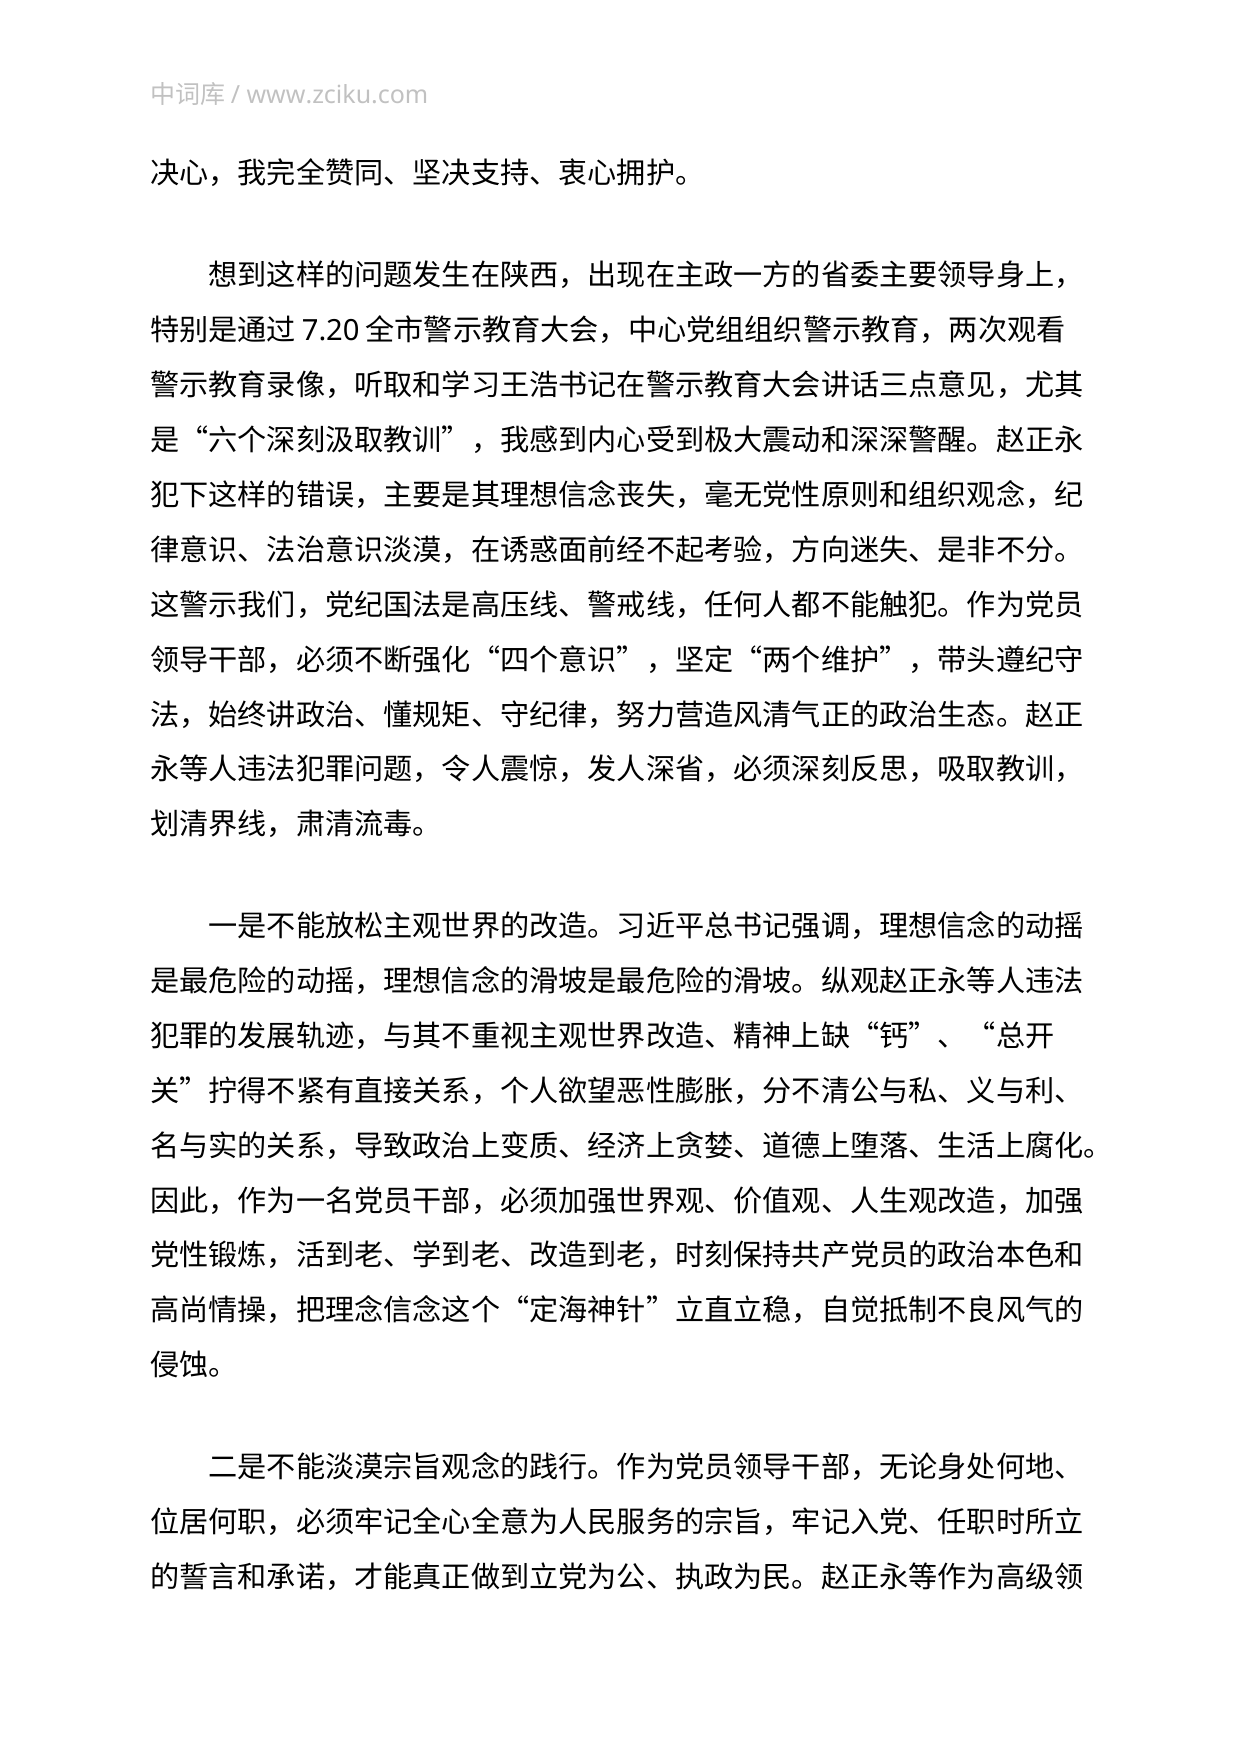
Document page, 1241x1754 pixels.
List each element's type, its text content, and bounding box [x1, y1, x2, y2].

text 一是不能放松主观世界的改造。习近平总书记强调，理想信念的动摇是最危险的动摇，理想信念的滑坡是最危险的滑坡。纵观赵正永等人违法犯罪的发展轨迹，与其不重视主观世界改造、精神上缺“钙”、“总开关”拧得不紧有直接关系，个人欲望恶性膨胀，分不清公与私、义与利、名与实的关系，导致政治上变质、经济上贪婪、道德上堕落、生活上腐化。因此，作为一名党员干部，必须加强世界观、价值观、人生观改造，加强党性锻炼，活到老、学到老、改造到老，时刻保持共产党员的政治本色和高尚情操，把理念信念这个“定海神针”立直立稳，自觉抵制不良风气的侵蚀。 [150, 903, 1090, 1384]
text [150, 150, 1090, 192]
text 想到这样的问题发生在陕西，出现在主政一方的省委主要领导身上，特别是通过7.20全市警示教育大会，中心党组组织警示教育，两次观看警示教育录像，听取和学习王浩书记在警示教育大会讲话三点意见，尤其是“六个深刻汲取教训”，我感到内心受到极大震动和深深警醒。赵正永犯下这样的错误，主要是其理想信念丧失，毫无党性原则和组织观念，纪律意识、法治意识淡漠，在诱惑面前经不起考验，方向迷失、是非不分。这警示我们，党纪国法是高压线、警戒线，任何人都不能触犯。作为党员领导干部，必须不断强化“四个意识”，坚定“两个维护”，带头遵纪守法，始终讲政治、懂规矩、守纪律，努力营造风清气正的政治生态。赵正永等人违法犯罪问题，令人震惊，发人深省，必须深刻反思，吸取教训，划清界线，肃清流毒。 [150, 252, 1090, 843]
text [150, 1443, 1090, 1596]
